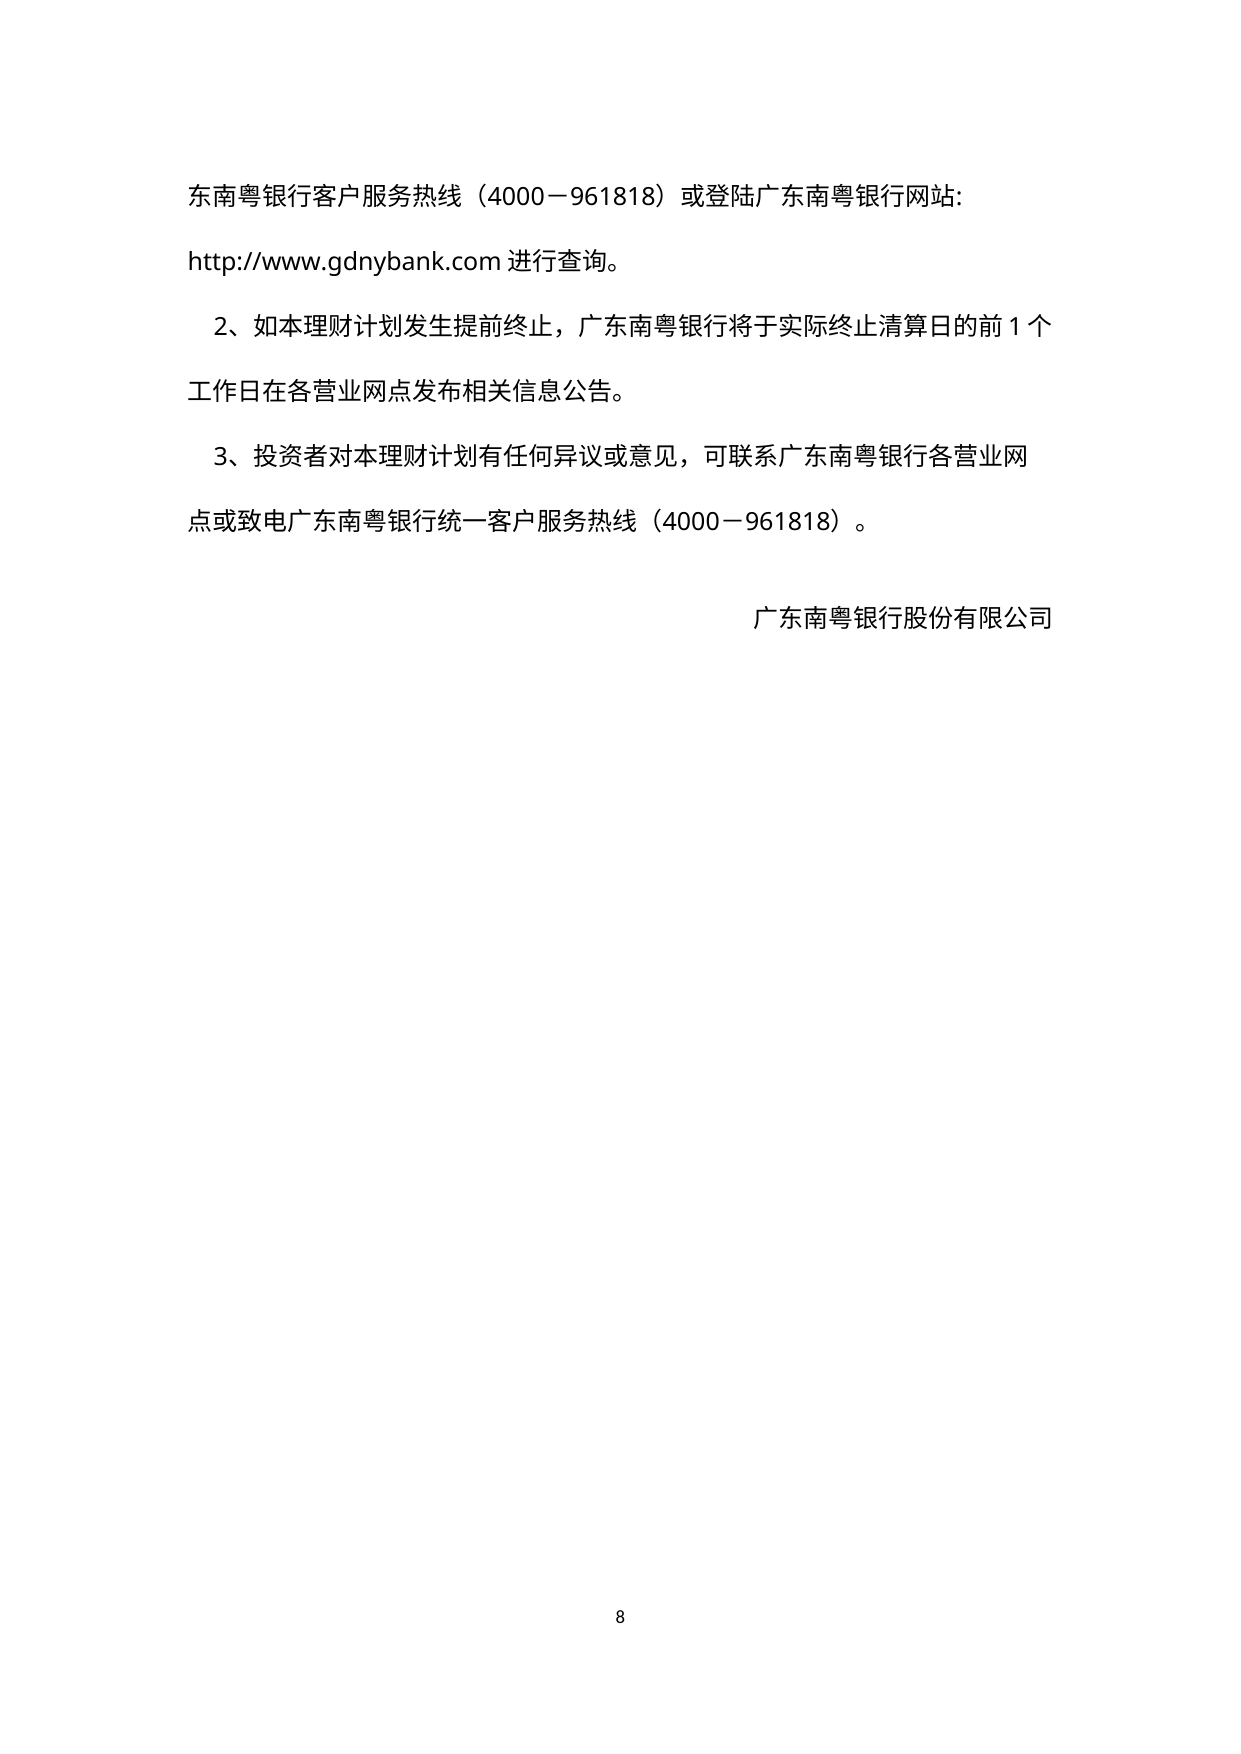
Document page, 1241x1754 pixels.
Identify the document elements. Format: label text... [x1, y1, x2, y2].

text 2、如本理财计划发生提前终止，广东南粤银行将于实际终止清算日的前1个工作日在各营业网点发布相关信息公告。 [187, 292, 1053, 422]
text 3、投资者对本理财计划有任何异议或意见，可联系广东南粤银行各营业网点或致电广东南粤银行统一客户服务热线（4000－961818）。 [187, 422, 1053, 552]
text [187, 162, 1053, 292]
text 广东南粤银行股份有限公司 [187, 584, 1053, 649]
